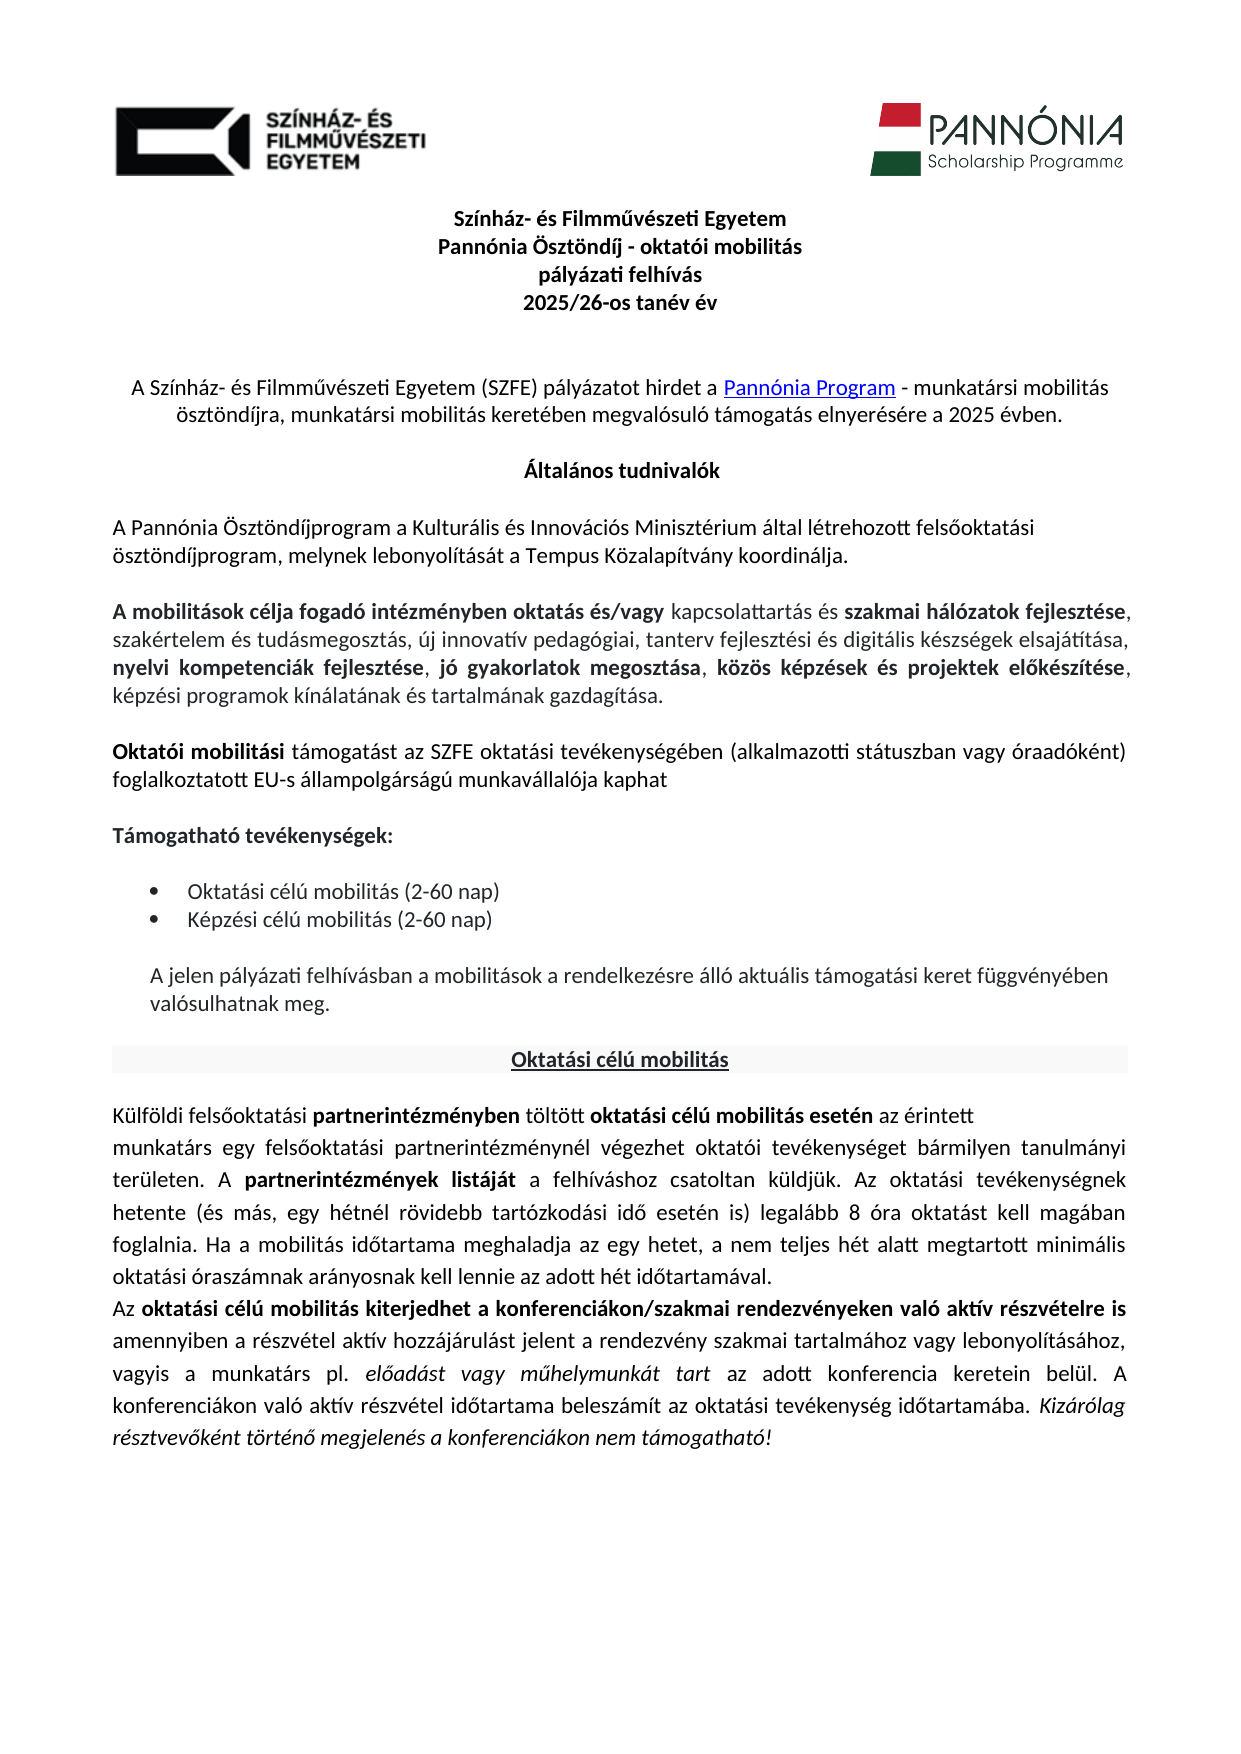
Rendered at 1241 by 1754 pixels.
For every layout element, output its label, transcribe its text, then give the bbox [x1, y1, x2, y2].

text 2025/26-os tanév év [112, 288, 1128, 317]
text A Pannónia Ösztöndíjprogram a Kulturális és Innovációs Minisztérium által létrehozott felsőoktatási ösztöndíjprogram, melynek lebonyolítását a Tempus Közalapítvány koordinálja. [112, 513, 1131, 569]
text A mobilitások célja fogadó intézményben oktatás és/vagy kapcsolattartás és szakmai hálózatok fejlesztése, szakértelem és tudásmegosztás, új innovatív pedagógiai, tanterv fejlesztési és digitális készségek elsajátítása, nyelvi kompetenciák fejlesztése, jó gyakorlatok megosztása, közös képzések és projektek előkészítése, képzési programok kínálatának és tartalmának gazdagítása. [112, 597, 1131, 709]
text Az oktatási célú mobilitás kiterjedhet a konferenciákon/szakmai rendezvényeken való aktív részvételre is amennyiben a részvétel aktív hozzájárulást jelent a rendezvény szakmai tartalmához vagy lebonyolításához, vagyis a munkatárs pl. előadást vagy műhelymunkát tart az adott konferencia keretein belül. A konferenciákon való aktív részvétel időtartama beleszámít az oktatási tevékenység időtartamába. Kizárólag résztvevőként történő megjelenés a konferenciákon nem támogatható! [112, 1294, 1128, 1451]
picture [112, 104, 427, 176]
text Oktatói mobilitási támogatást az SZFE oktatási tevékenységében (alkalmazotti státuszban vagy óraadóként) foglalkoztatott EU-s állampolgárságú munkavállalója kaphat [112, 737, 1128, 793]
text Támogatható tevékenységek: [112, 821, 1128, 849]
list Oktatási célú mobilitás (2-60 nap) [150, 877, 1128, 905]
text Külföldi felsőoktatási partnerintézményben töltött oktatási célú mobilitás esetén az érintett [112, 1101, 1128, 1129]
text Általános tudnivalók [112, 457, 1131, 485]
text A jelen pályázati felhívásban a mobilitások a rendelkezésre álló aktuális támogatási keret függvényében valósulhatnak meg. [150, 961, 1128, 1017]
text Oktatási célú mobilitás [112, 1045, 1128, 1073]
list Képzési célú mobilitás (2-60 nap) [150, 905, 1128, 933]
text munkatárs egy felsőoktatási partnerintézménynél végezhet oktatói tevékenységet bármilyen tanulmányi területen. A partnerintézmények listáját a felhíváshoz csatoltan küldjük. Az oktatási tevékenységnek hetente (és más, egy hétnél rövidebb tartózkodási idő esetén is) legalább 8 óra oktatást kell magában foglalnia. Ha a mobilitás időtartama meghaladja az egy hetet, a nem teljes hét alatt megtartott minimális oktatási óraszámnak arányosnak kell lennie az adott hét időtartamával. [112, 1133, 1128, 1290]
text Színház- és Filmművészeti Egyetem [112, 204, 1128, 232]
text Pannónia Ösztöndíj - oktatói mobilitás [112, 232, 1128, 261]
text A Színház- és Filmművészeti Egyetem (SZFE) pályázatot hirdet a Pannónia Program - munkatársi mobilitás ösztöndíjra, munkatársi mobilitás keretében megvalósuló támogatás elnyerésére a 2025 évben. [112, 373, 1128, 429]
text pályázati felhívás [112, 261, 1128, 288]
picture [870, 103, 1123, 176]
